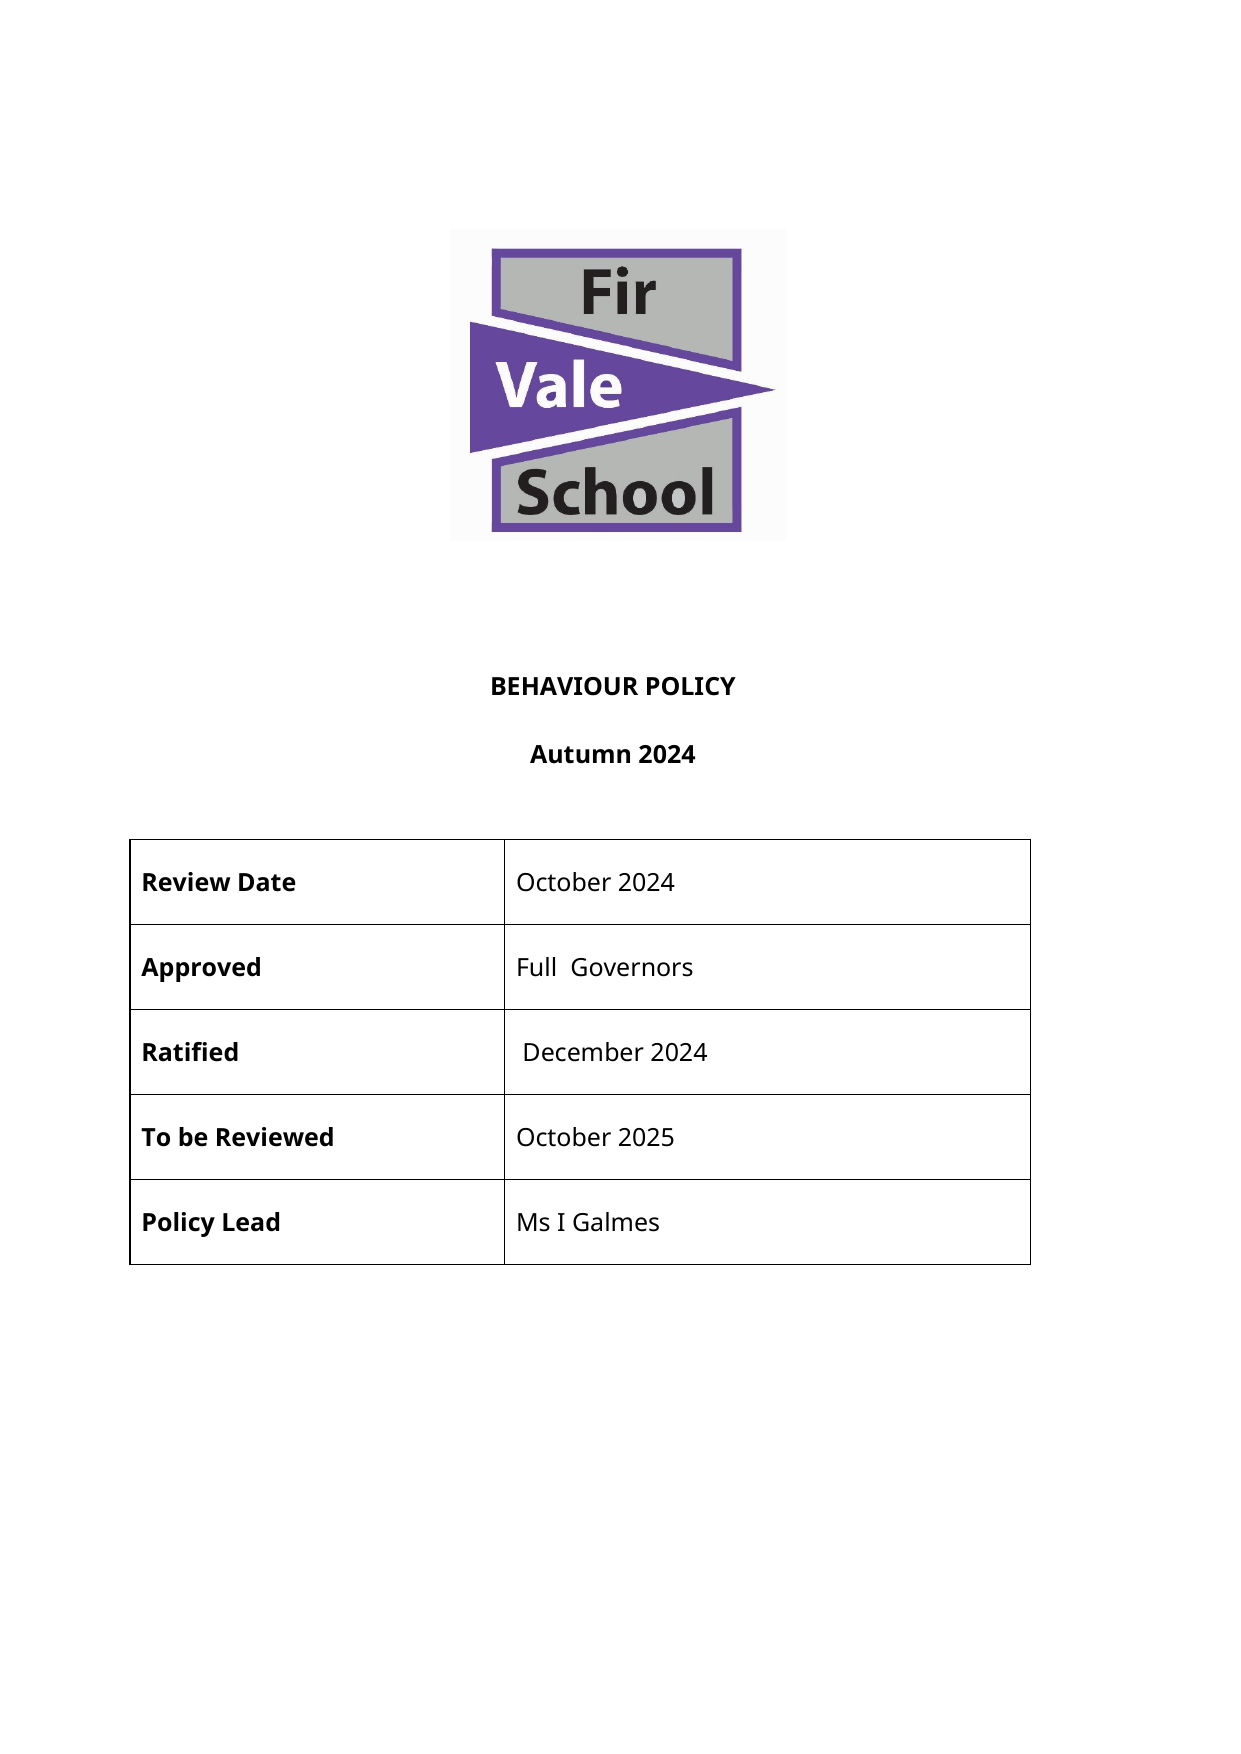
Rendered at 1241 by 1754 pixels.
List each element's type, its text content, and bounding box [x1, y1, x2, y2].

table_cell Ratified [131, 1010, 504, 1094]
table_cell October 2025 [505, 1095, 1030, 1179]
subtitle Behaviour Policy [44, 668, 1181, 702]
table_cell Full Governors [505, 925, 1030, 1009]
table_cell To be Reviewed [131, 1095, 504, 1179]
text Autumn 2024 [44, 736, 1181, 770]
table_header Review Date [131, 840, 504, 923]
table_cell Policy Lead [131, 1180, 504, 1264]
table_cell Approved [131, 925, 504, 1009]
table_cell Ms I Galmes [505, 1180, 1030, 1264]
table_cell December 2024 [505, 1010, 1030, 1094]
table_header October 2024 [505, 840, 1030, 923]
